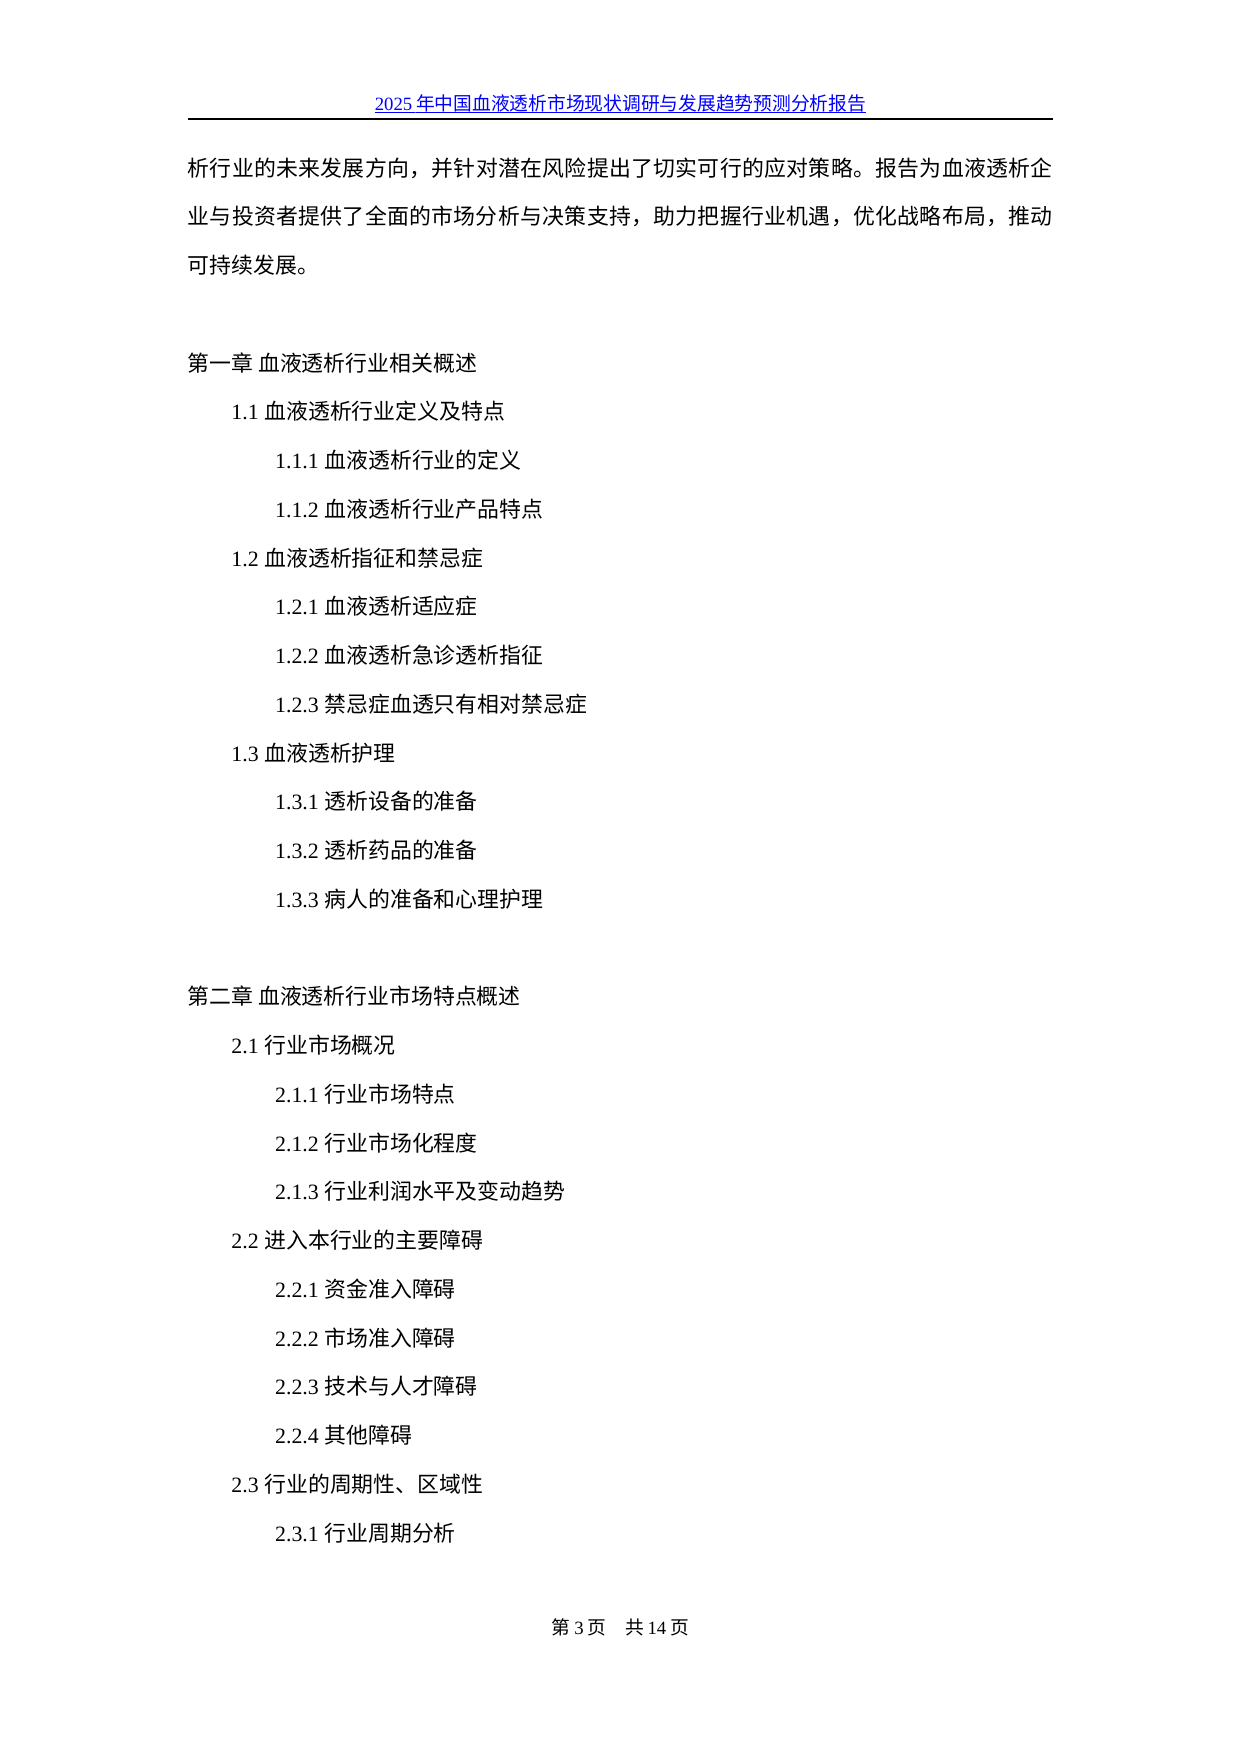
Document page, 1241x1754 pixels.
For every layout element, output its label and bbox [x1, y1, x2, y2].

text [187, 150, 1053, 1548]
